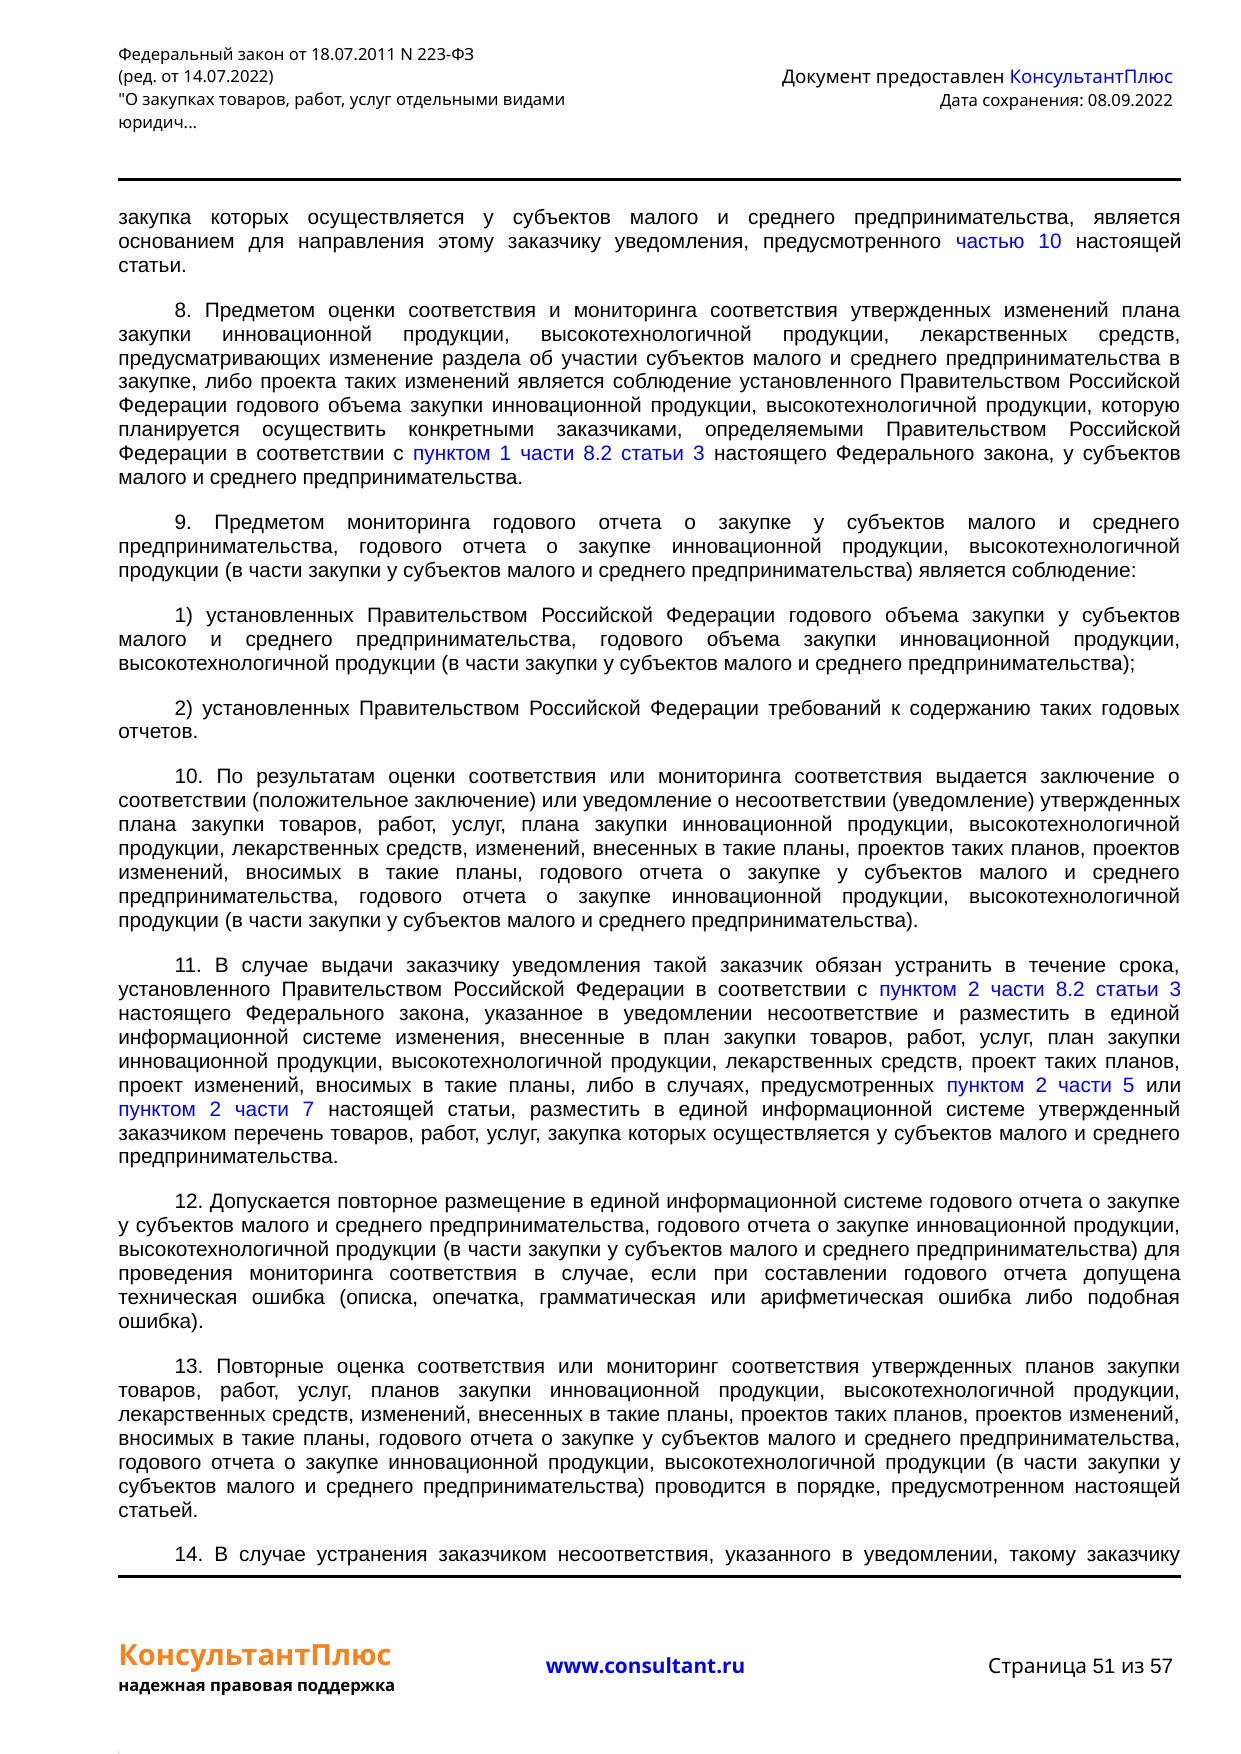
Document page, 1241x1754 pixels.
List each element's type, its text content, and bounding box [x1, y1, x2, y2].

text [118, 1542, 1181, 1566]
text 11. В случае выдачи заказчику уведомления такой заказчик обязан устранить в течение срока, установленного Правительством Российской Федерации в соответствии с пунктом 2 части 8.2 статьи 3 настоящего Федерального закона, указанное в уведомлении несоответствие и разместить в единой информационной системе изменения, внесенные в план закупки товаров, работ, услуг, план закупки инновационной продукции, высокотехнологичной продукции, лекарственных средств, проект таких планов, проект изменений, вносимых в такие планы, либо в случаях, предусмотренных пунктом 2 части 5 или пунктом 2 части 7 настоящей статьи, разместить в единой информационной системе утвержденный заказчиком перечень товаров, работ, услуг, закупка которых осуществляется у субъектов малого и среднего предпринимательства. [118, 953, 1181, 1168]
text 13. Повторные оценка соответствия или мониторинг соответствия утвержденных планов закупки товаров, работ, услуг, планов закупки инновационной продукции, высокотехнологичной продукции, лекарственных средств, изменений, внесенных в такие планы, проектов таких планов, проектов изменений, вносимых в такие планы, годового отчета о закупке у субъектов малого и среднего предпринимательства, годового отчета о закупке инновационной продукции, высокотехнологичной продукции (в части закупки у субъектов малого и среднего предпринимательства) проводится в порядке, предусмотренном настоящей статьей. [118, 1354, 1181, 1521]
text 12. Допускается повторное размещение в единой информационной системе годового отчета о закупке у субъектов малого и среднего предпринимательства, годового отчета о закупке инновационной продукции, высокотехнологичной продукции (в части закупки у субъектов малого и среднего предпринимательства) для проведения мониторинга соответствия в случае, если при составлении годового отчета допущена техническая ошибка (описка, опечатка, грамматическая или арифметическая ошибка либо подобная ошибка). [118, 1189, 1181, 1333]
text 9. Предметом мониторинга годового отчета о закупке у субъектов малого и среднего предпринимательства, годового отчета о закупке инновационной продукции, высокотехнологичной продукции (в части закупки у субъектов малого и среднего предпринимательства) является соблюдение: [118, 510, 1181, 582]
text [118, 205, 1181, 277]
text 2) установленных Правительством Российской Федерации требований к содержанию таких годовых отчетов. [118, 695, 1181, 743]
text 10. По результатам оценки соответствия или мониторинга соответствия выдается заключение о соответствии (положительное заключение) или уведомление о несоответствии (уведомление) утвержденных плана закупки товаров, работ, услуг, плана закупки инновационной продукции, высокотехнологичной продукции, лекарственных средств, изменений, внесенных в такие планы, проектов таких планов, проектов изменений, вносимых в такие планы, годового отчета о закупке у субъектов малого и среднего предпринимательства, годового отчета о закупке инновационной продукции, высокотехнологичной продукции (в части закупки у субъектов малого и среднего предпринимательства). [118, 764, 1181, 932]
text 8. Предметом оценки соответствия и мониторинга соответствия утвержденных изменений плана закупки инновационной продукции, высокотехнологичной продукции, лекарственных средств, предусматривающих изменение раздела об участии субъектов малого и среднего предпринимательства в закупке, либо проекта таких изменений является соблюдение установленного Правительством Российской Федерации годового объема закупки инновационной продукции, высокотехнологичной продукции, которую планируется осуществить конкретными заказчиками, определяемыми Правительством Российской Федерации в соответствии с пунктом 1 части 8.2 статьи 3 настоящего Федерального закона, у субъектов малого и среднего предпринимательства. [118, 297, 1181, 489]
text 1) установленных Правительством Российской Федерации годового объема закупки у субъектов малого и среднего предпринимательства, годового объема закупки инновационной продукции, высокотехнологичной продукции (в части закупки у субъектов малого и среднего предпринимательства); [118, 603, 1181, 674]
